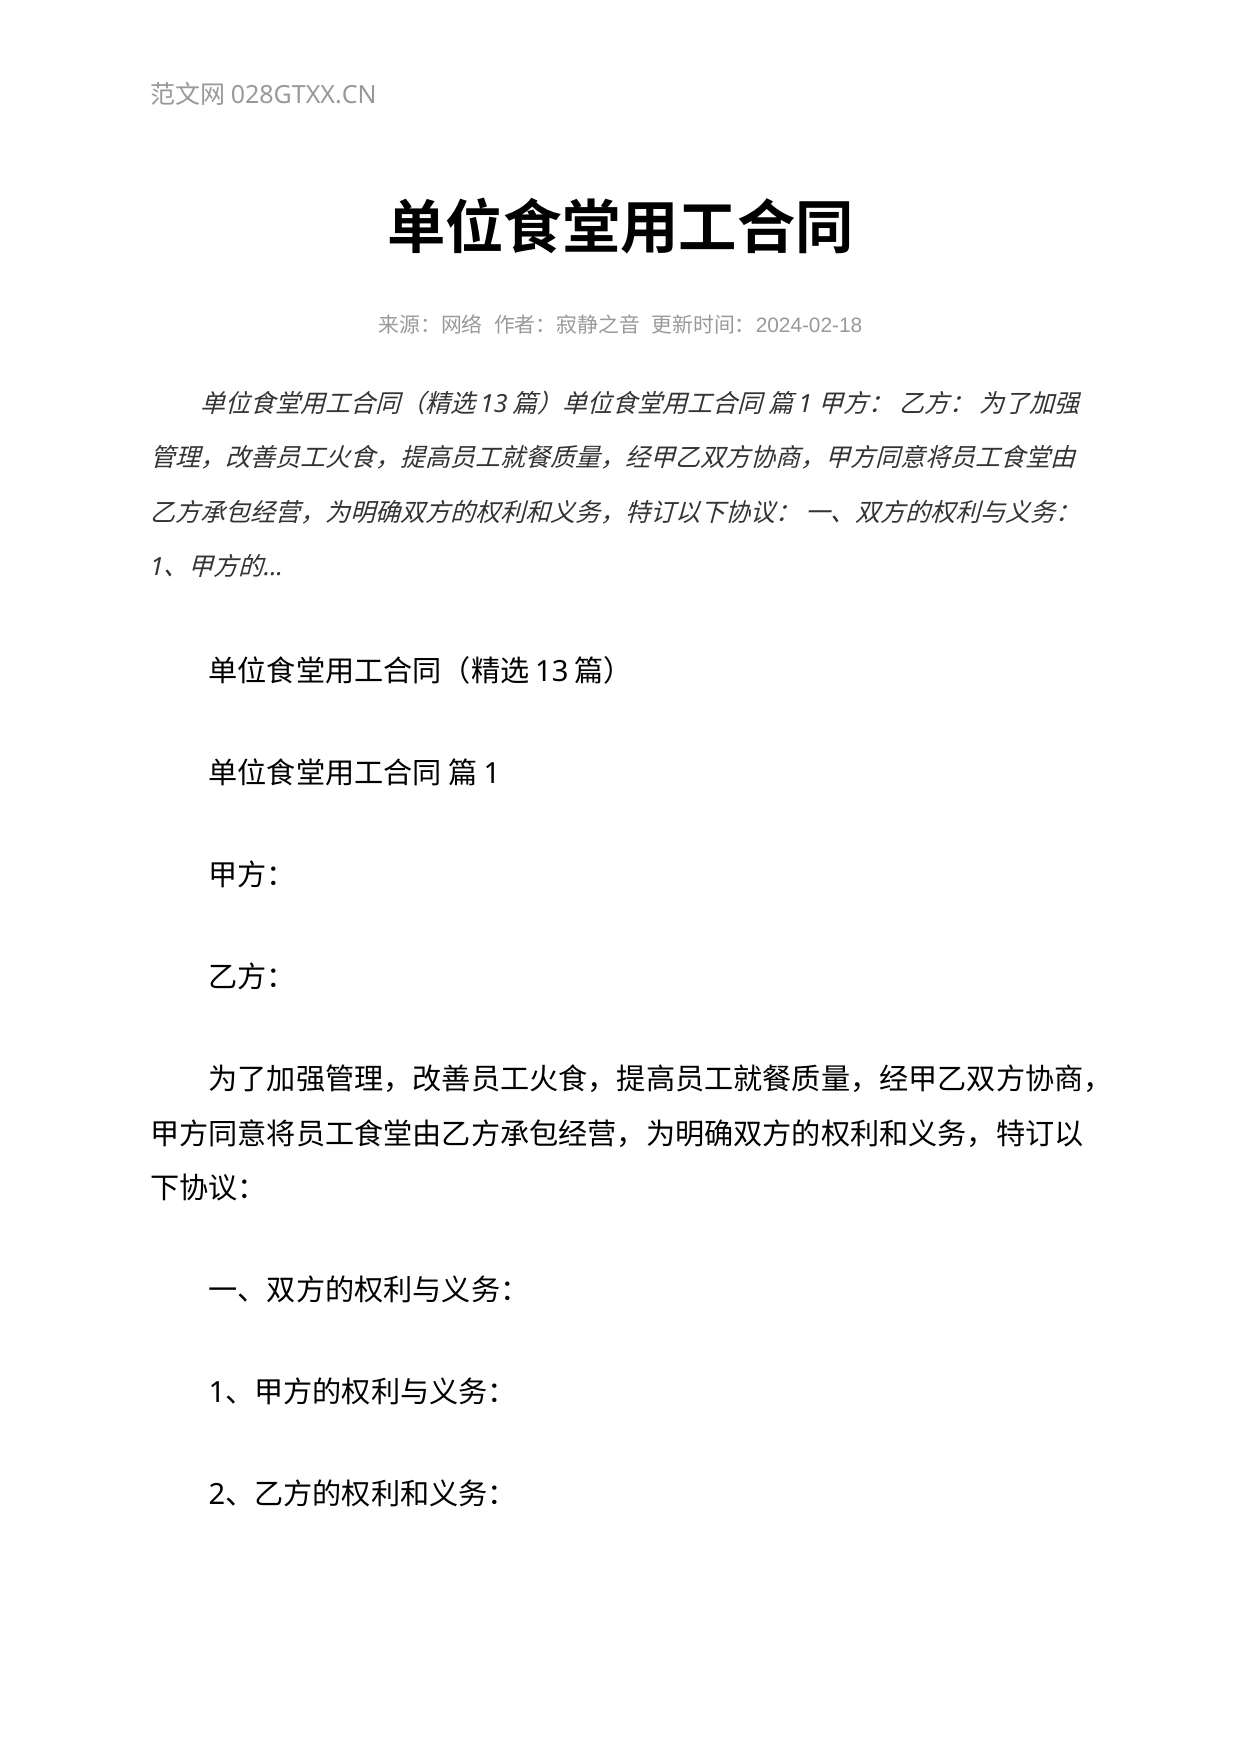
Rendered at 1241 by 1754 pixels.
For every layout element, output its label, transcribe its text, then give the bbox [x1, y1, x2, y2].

text 单位食堂用工合同（精选13篇） [150, 648, 1090, 690]
text 单位食堂用工合同 篇1 [150, 750, 1090, 792]
text 2、乙方的权利和义务： [150, 1471, 1090, 1513]
text 一、双方的权利与义务： [150, 1267, 1090, 1309]
text 来源：网络 作者：寂静之音 更新时间：2024-02-18 [150, 313, 1090, 337]
text 为了加强管理，改善员工火食，提高员工就餐质量，经甲乙双方协商，甲方同意将员工食堂由乙方承包经营，为明确双方的权利和义务，特订以下协议： [150, 1055, 1090, 1207]
text 1、甲方的权利与义务： [150, 1369, 1090, 1411]
subtitle 单位食堂用工合同 [150, 181, 1090, 266]
text 单位食堂用工合同（精选13篇）单位食堂用工合同 篇1 甲方： 乙方： 为了加强管理，改善员工火食，提高员工就餐质量，经甲乙双方协商，甲方同意将员工食堂由乙方承包经营，为明确双方的权利和义务，特订以下协议： 一、双方的权利与义务： 1、甲方的... [150, 383, 1090, 583]
text 乙方： [150, 953, 1090, 996]
text 甲方： [150, 852, 1090, 894]
